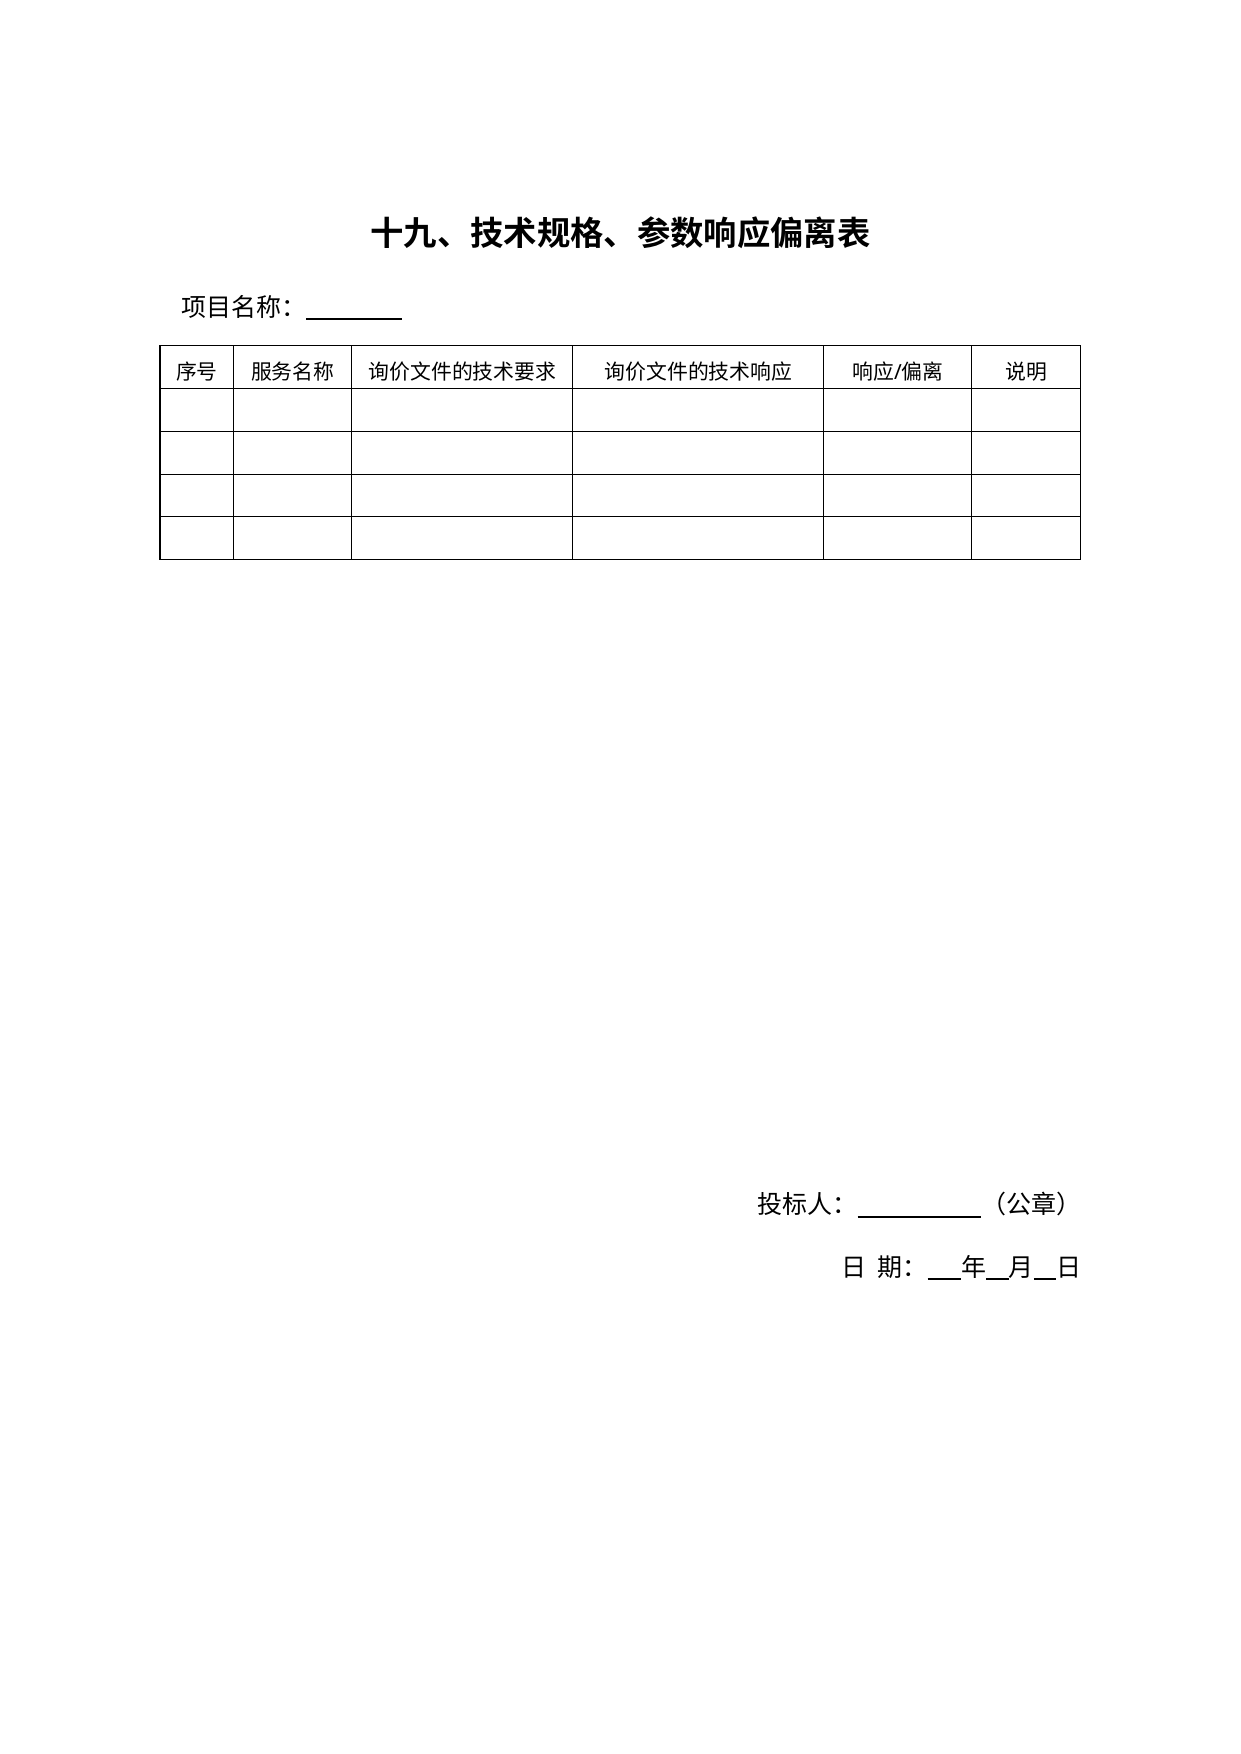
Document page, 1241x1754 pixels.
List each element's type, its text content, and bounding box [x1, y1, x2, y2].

table_header 服务名称 [234, 346, 351, 388]
table_cell [972, 389, 1080, 431]
table_cell [972, 517, 1080, 559]
table_cell [234, 389, 351, 431]
table_cell [161, 389, 233, 431]
table_header 询价文件的技术响应 [573, 346, 823, 388]
table_header 说明 [972, 346, 1080, 388]
table_header 序号 [161, 346, 233, 388]
table_cell [972, 475, 1080, 516]
table_cell [824, 517, 971, 559]
table_header 询价文件的技术要求 [352, 346, 572, 388]
table_cell [824, 389, 971, 431]
table_cell [972, 432, 1080, 473]
table_cell [352, 432, 572, 473]
text 十九、技术规格、参数响应偏离表 [159, 207, 1081, 255]
table_cell [234, 517, 351, 559]
table_cell [234, 432, 351, 473]
table_cell [573, 432, 823, 473]
table_cell [352, 517, 572, 559]
table_cell [352, 475, 572, 516]
table_cell [352, 389, 572, 431]
table_cell [573, 517, 823, 559]
table_cell [573, 475, 823, 516]
text 项目名称： [159, 283, 1081, 324]
table_cell [824, 475, 971, 516]
table_cell [573, 389, 823, 431]
table_header 响应/偏离 [824, 346, 971, 388]
table_cell [161, 475, 233, 516]
table_cell [824, 432, 971, 473]
table_cell [161, 432, 233, 473]
table_cell [161, 517, 233, 559]
text 日 期： 年 月 日 [159, 1247, 1081, 1284]
table_cell [234, 475, 351, 516]
text 投标人： （公章） [159, 1185, 1081, 1221]
